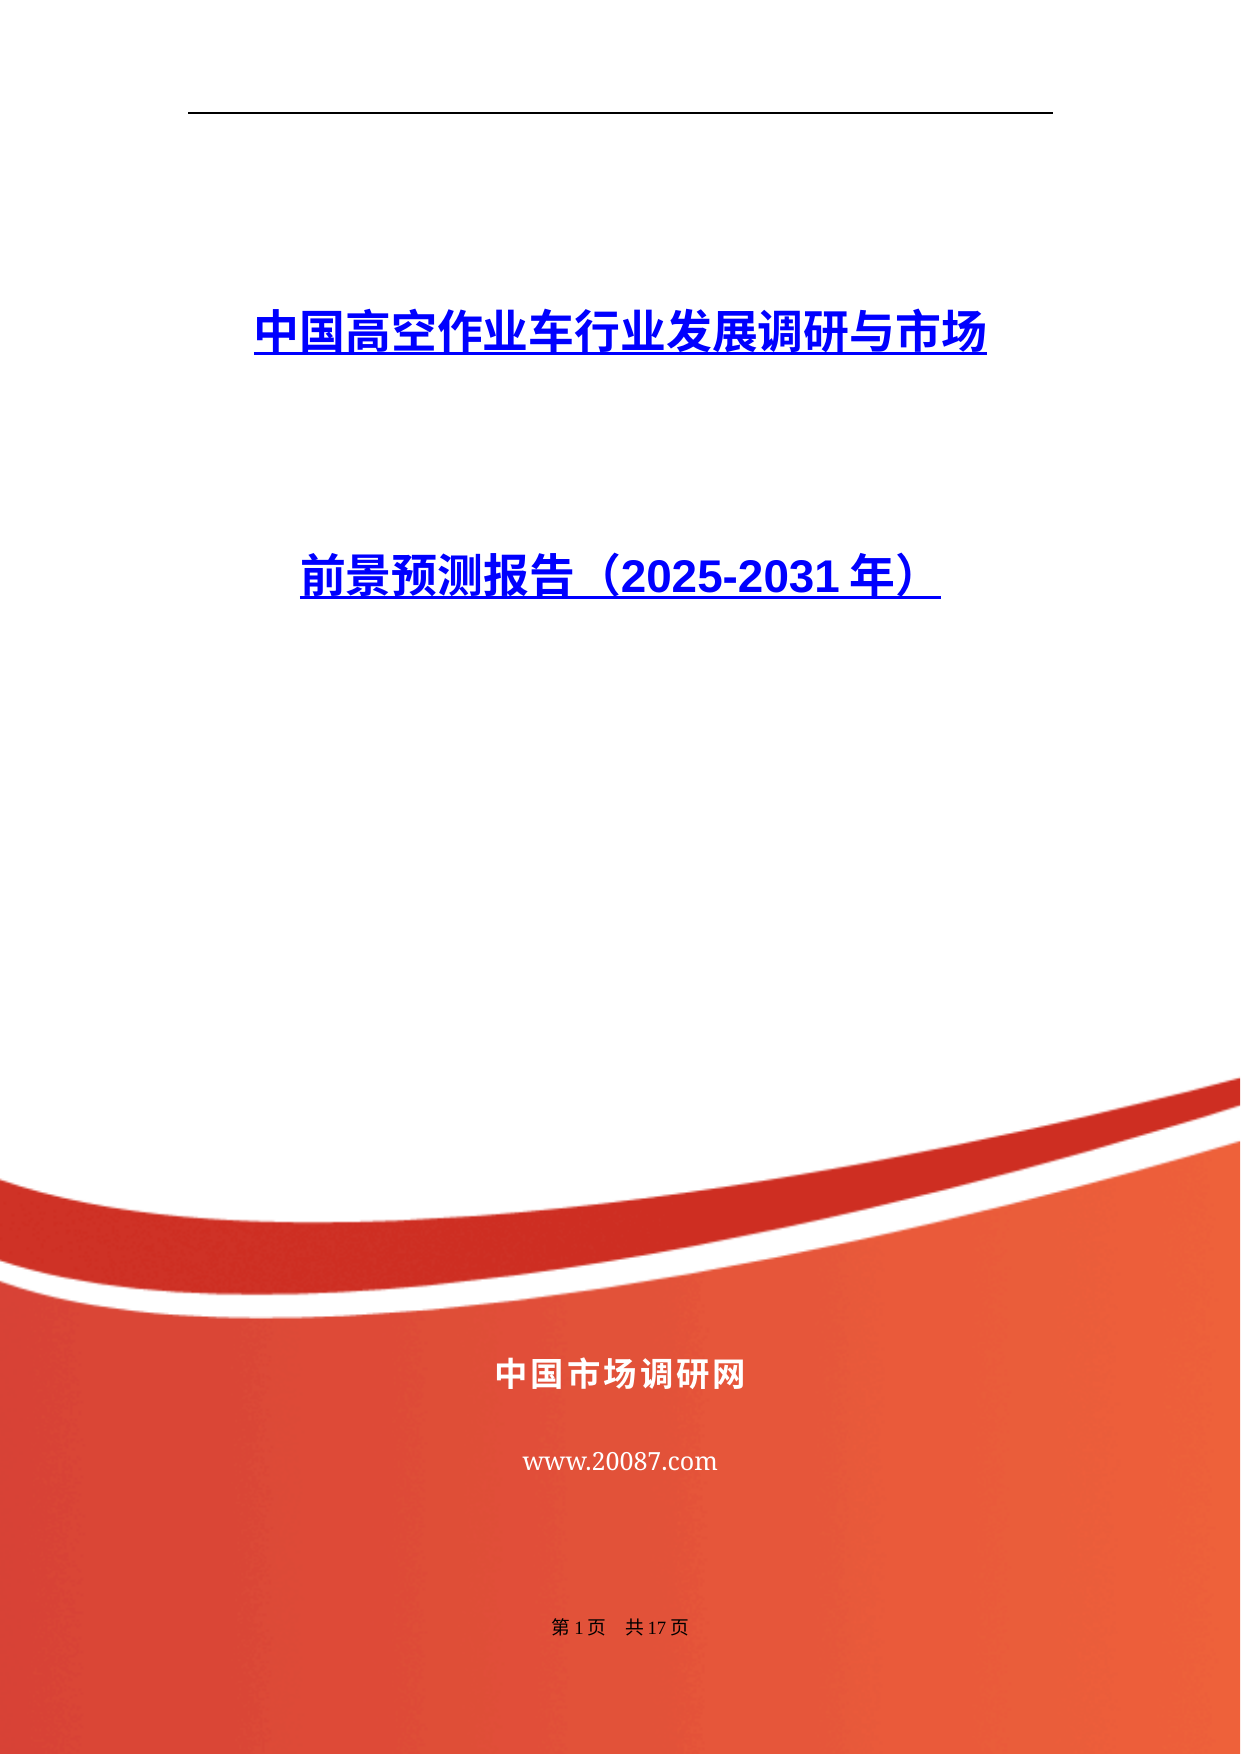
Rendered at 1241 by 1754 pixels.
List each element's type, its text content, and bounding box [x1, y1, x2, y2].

picture [0, 1006, 1241, 1754]
text www.20087.com [187, 1428, 1053, 1493]
subtitle 中国市场调研网 [187, 1339, 1053, 1404]
table_header 中国高空作业车行业发展调研与市场前景预测报告（2025-2031年） [188, 207, 1053, 773]
